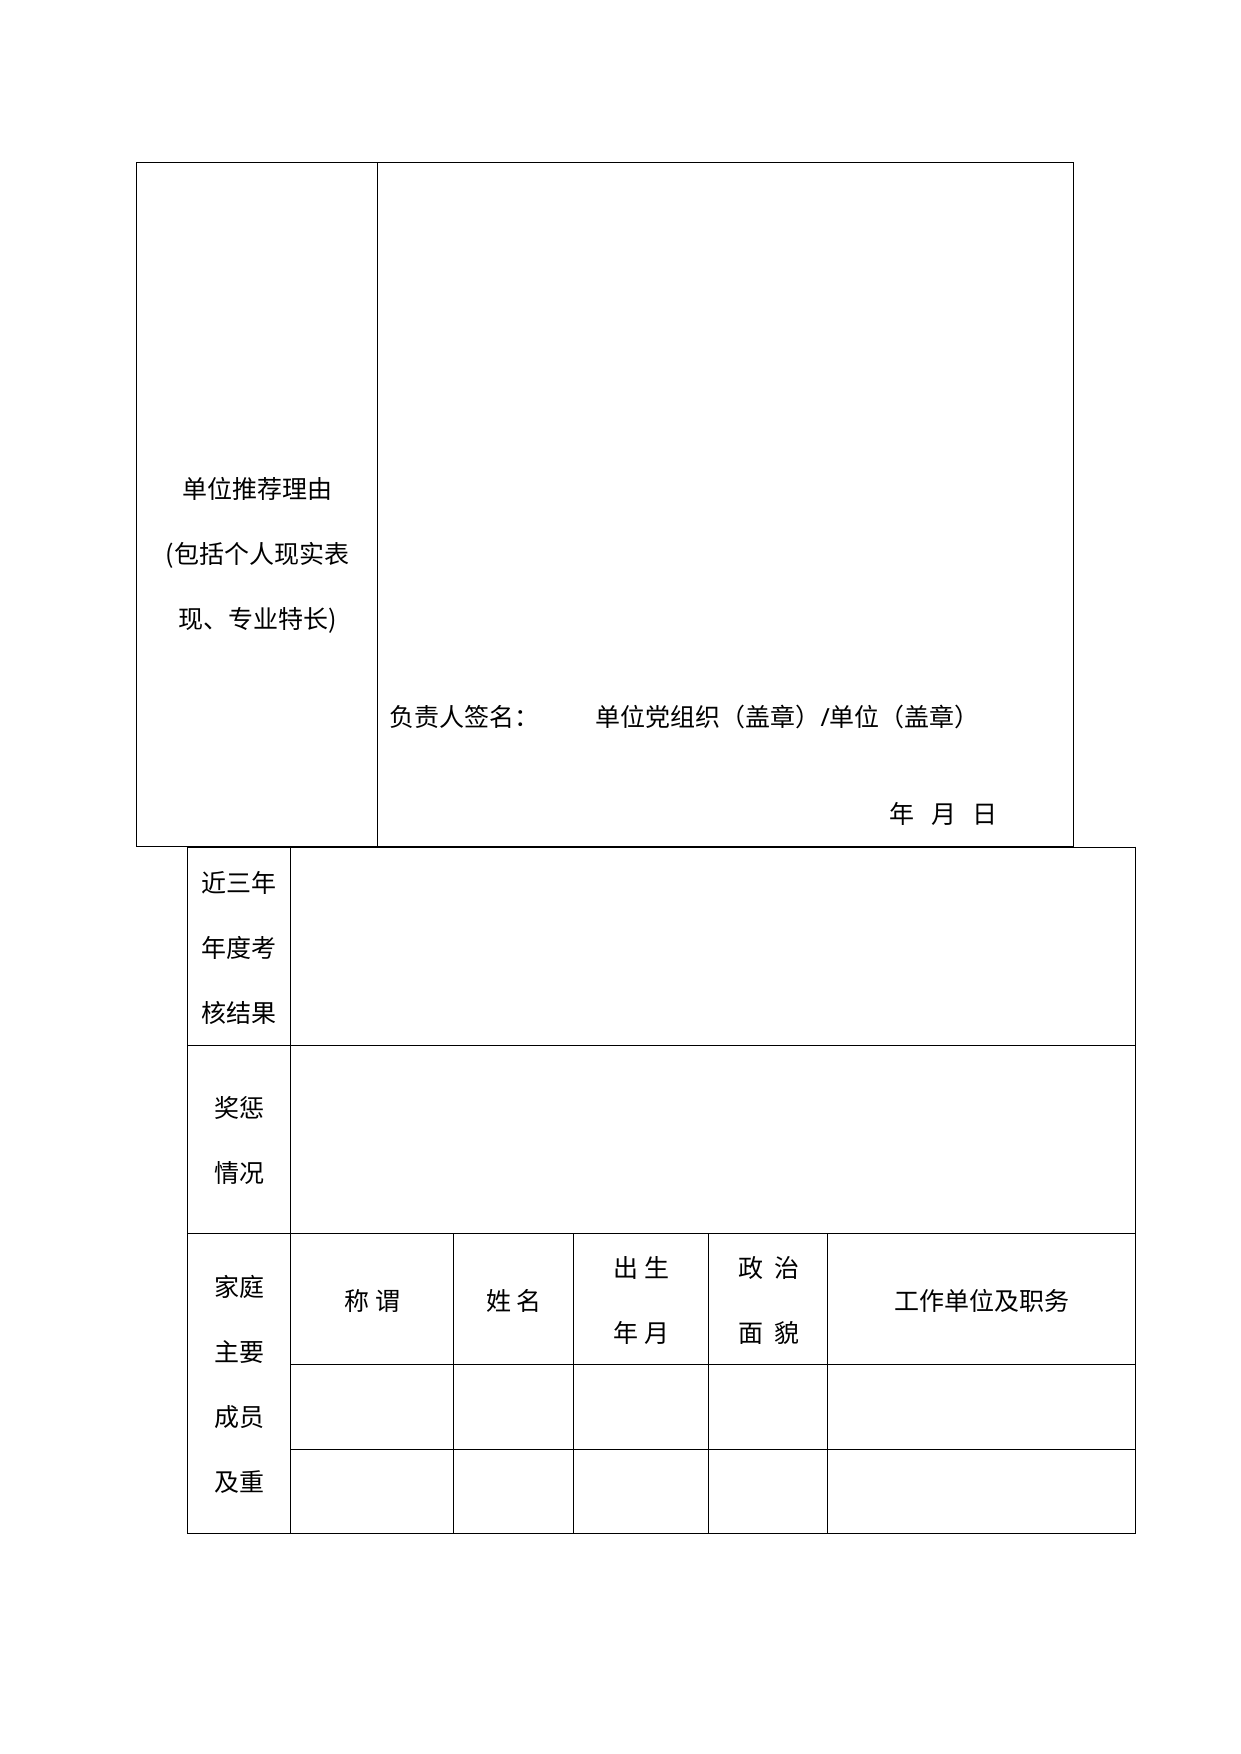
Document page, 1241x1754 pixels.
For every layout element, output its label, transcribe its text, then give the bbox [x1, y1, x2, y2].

table_cell [454, 1365, 573, 1449]
table_cell 单位推荐理由 (包括个人现实表现、专业特长) [137, 163, 377, 846]
table_cell 政 治 面 貌 [709, 1234, 827, 1364]
table_cell 称 谓 [291, 1234, 453, 1364]
table_cell [291, 1450, 453, 1532]
table_cell [709, 1365, 827, 1449]
table_cell 奖惩 情况 [188, 1046, 290, 1233]
table_cell 家庭 主要 成员 及重 要社 会关 系 [188, 1234, 290, 1532]
table_cell 工作单位及职务 [828, 1234, 1135, 1364]
table_header 近三年 年度考 核结果 [188, 848, 290, 1045]
table_cell 姓 名 [454, 1234, 573, 1364]
table_cell [291, 1046, 1135, 1233]
table_cell [828, 1450, 1135, 1532]
table_cell [574, 1365, 708, 1449]
table_cell 出 生 年 月 [574, 1234, 708, 1364]
table_cell [709, 1450, 827, 1532]
table_cell 负责人签名： 单位党组织（盖章）/单位（盖章） 年 月 日 [378, 163, 1073, 846]
table_header [291, 848, 1135, 1045]
table_cell [828, 1365, 1135, 1449]
table_cell [454, 1450, 573, 1532]
table_cell [291, 1365, 453, 1449]
table_cell [574, 1450, 708, 1532]
